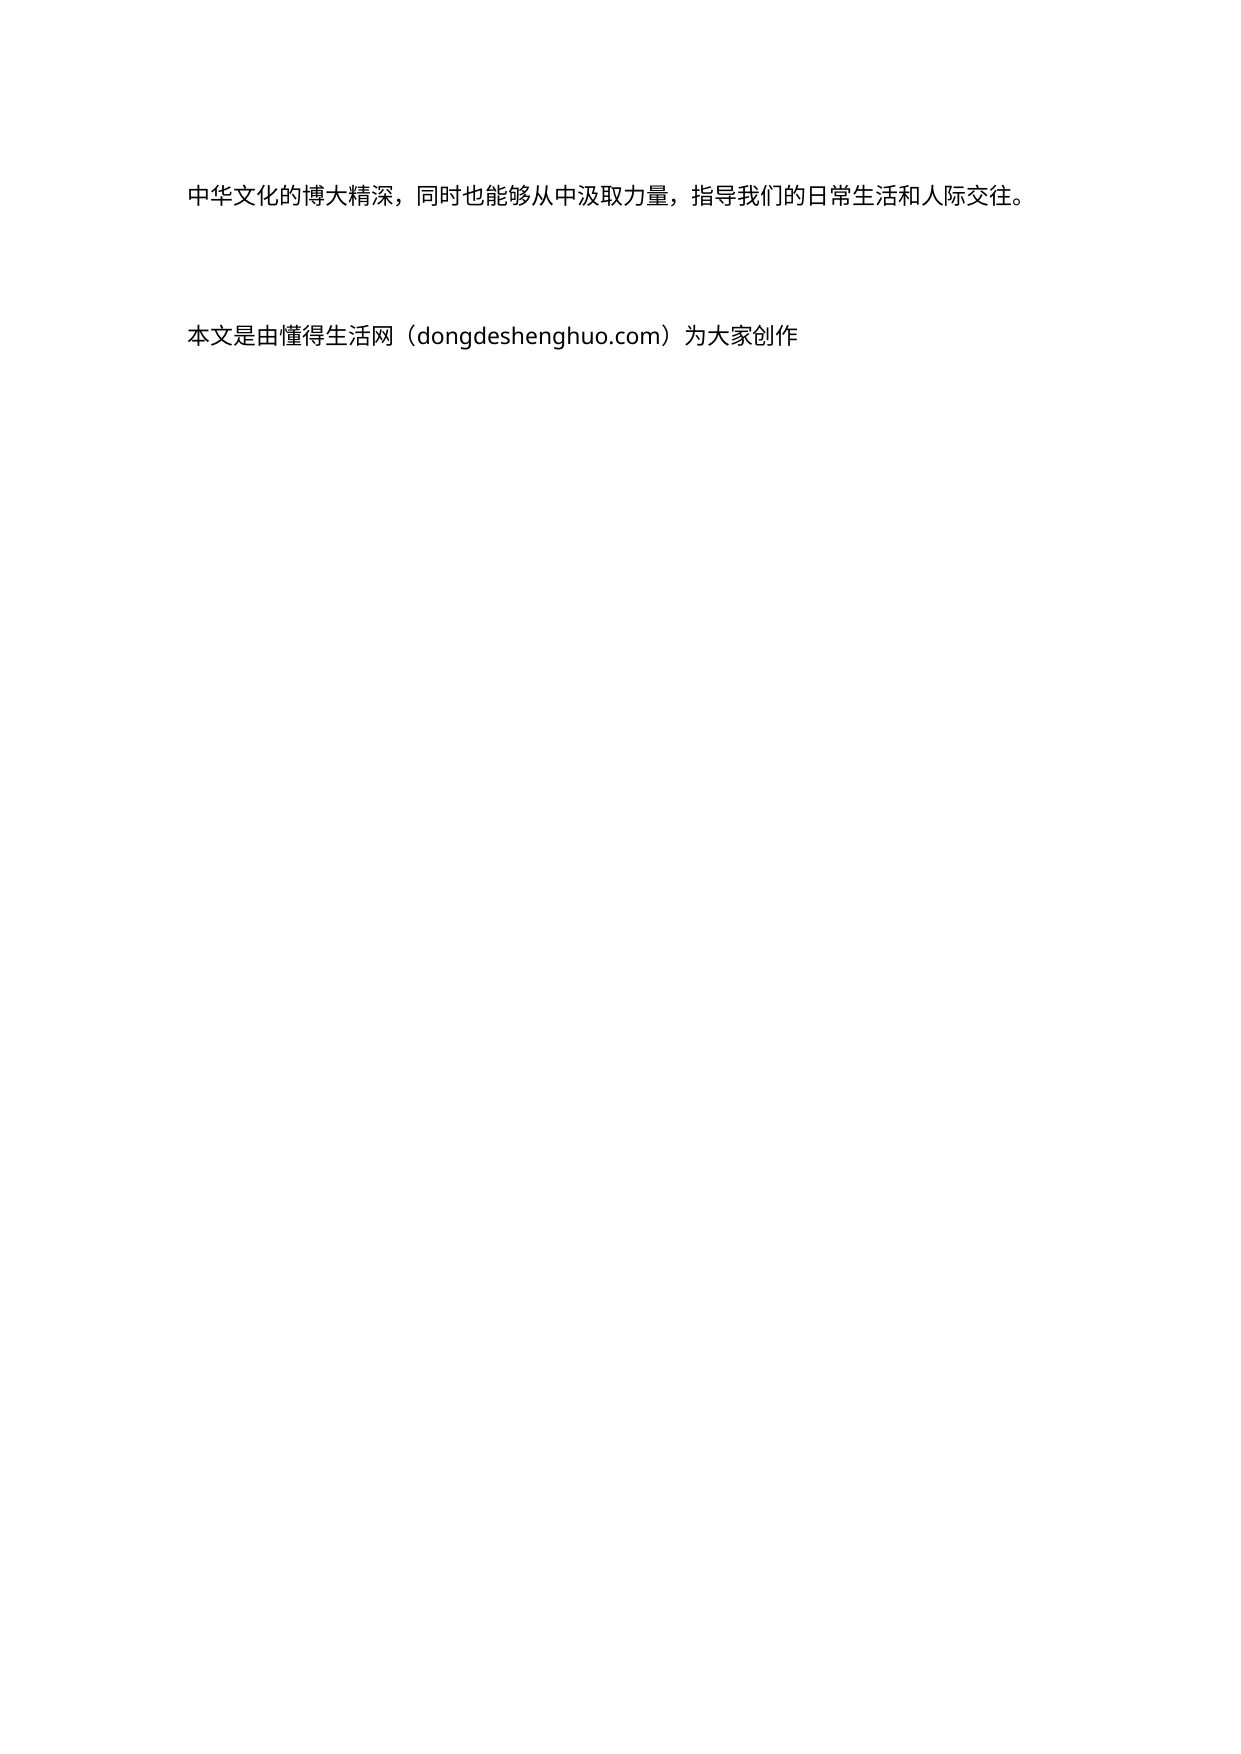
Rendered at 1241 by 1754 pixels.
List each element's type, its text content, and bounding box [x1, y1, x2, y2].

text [187, 162, 1053, 227]
text 本文是由懂得生活网（dongdeshenghuo.com）为大家创作 [187, 302, 1053, 367]
